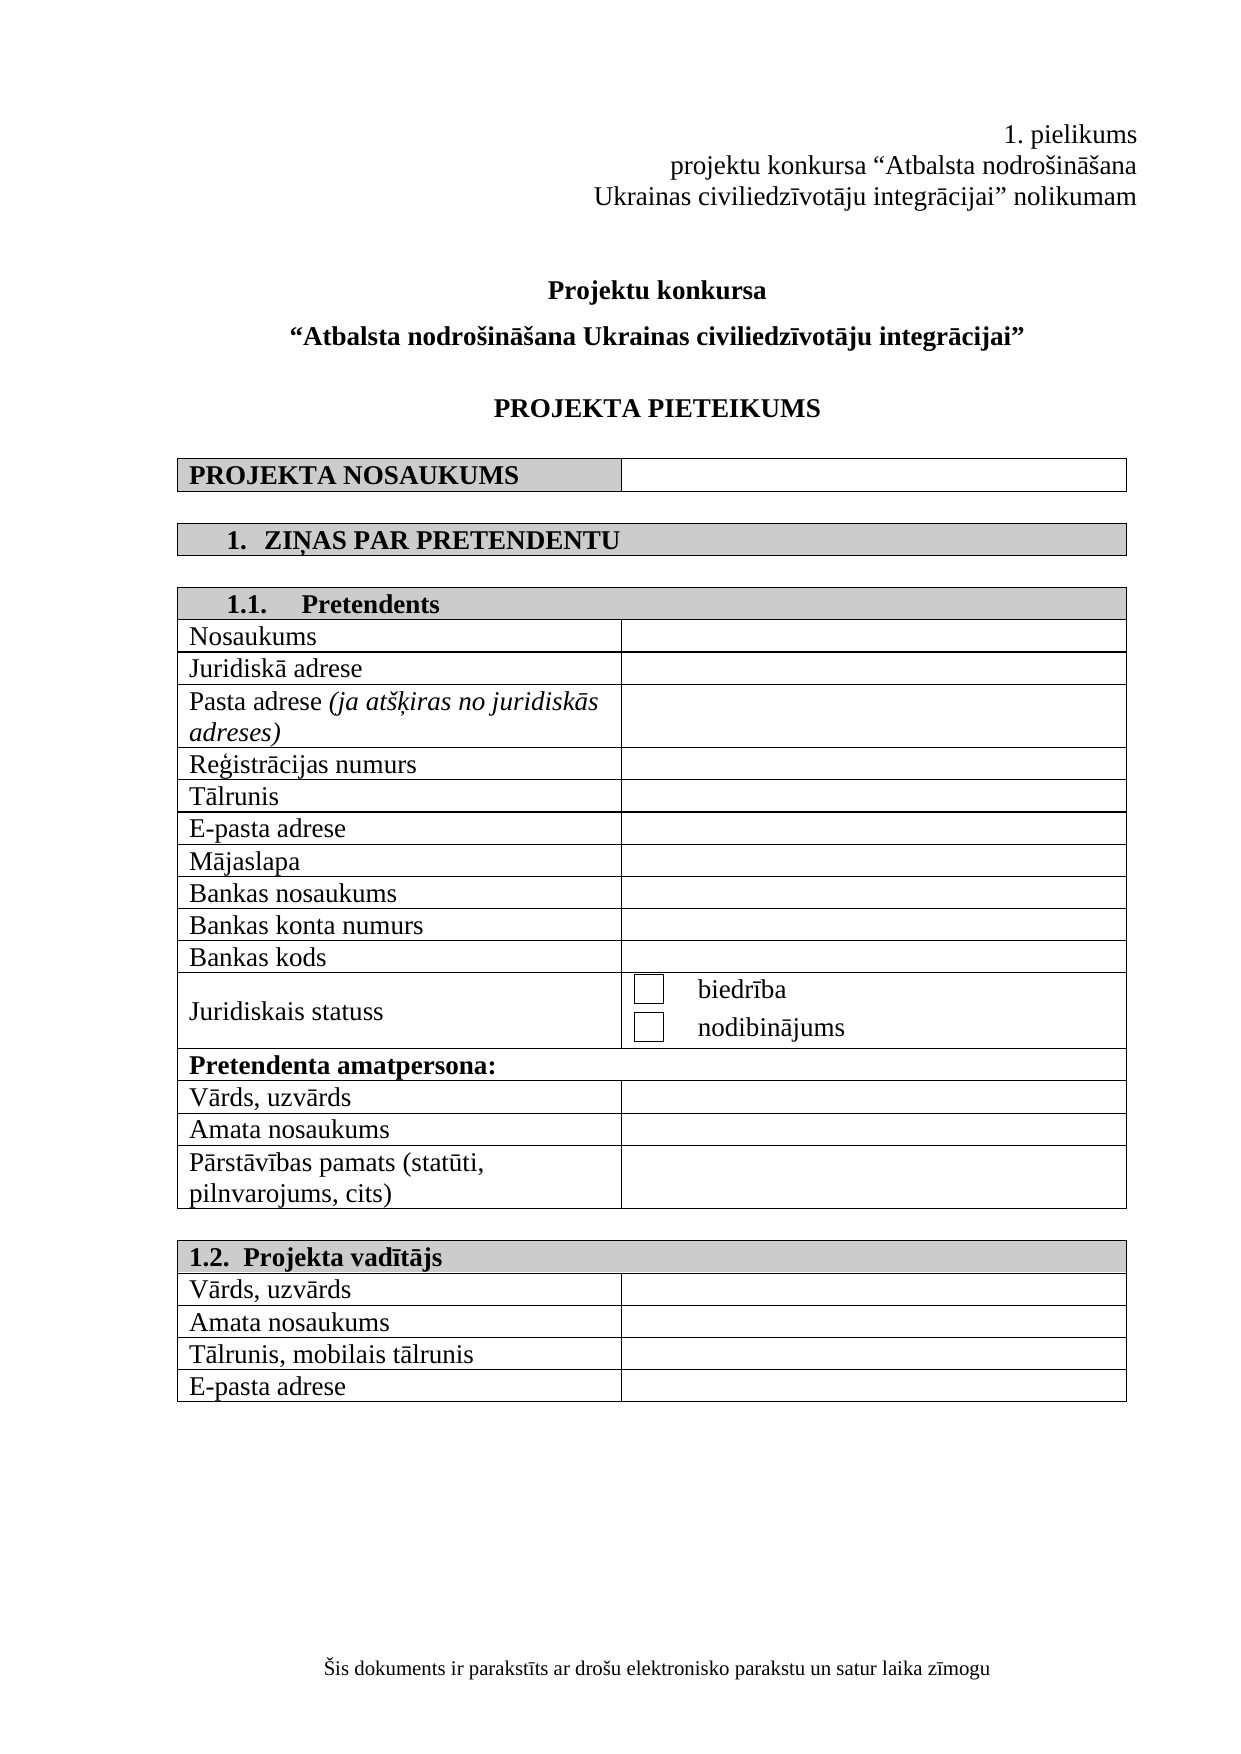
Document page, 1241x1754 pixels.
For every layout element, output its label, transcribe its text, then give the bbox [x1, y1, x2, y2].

table_cell Amata nosaukums [178, 1306, 621, 1337]
table_cell Mājaslapa [178, 845, 621, 876]
table_cell Nosaukums [178, 620, 621, 651]
table_cell [622, 877, 1126, 908]
title 1. pielikums [215, 118, 1137, 149]
table_cell Tālrunis [178, 780, 621, 811]
table_cell [622, 685, 1126, 747]
table_cell [622, 748, 1126, 779]
table_cell Vārds, uzvārds [178, 1274, 621, 1304]
table_header Pretendents [178, 588, 1126, 619]
table_cell Reģistrācijas numurs [178, 748, 621, 779]
subtitle “Atbalsta nodrošināšana Ukrainas civiliedzīvotāju integrācijai” [177, 321, 1137, 352]
table_cell E-pasta adrese [178, 813, 621, 843]
table_header ZIŅAS PAR PRETENDENTU [178, 524, 1126, 555]
table_cell Bankas kods [178, 941, 621, 972]
table_cell Pasta adrese (ja atšķiras no juridiskās adreses) [178, 685, 621, 747]
table_cell [622, 845, 1126, 876]
table_cell Juridiskais statuss [178, 973, 621, 1048]
table_cell [622, 1306, 1126, 1337]
table_cell [622, 941, 1126, 972]
title Ukrainas civiliedzīvotāju integrācijai” nolikumam [177, 180, 1137, 212]
table_header PROJEKTA NOSAUKUMS [178, 459, 621, 491]
table_cell Vārds, uzvārds [178, 1081, 621, 1112]
table_cell [622, 780, 1126, 811]
table_cell [622, 1146, 1126, 1208]
table_cell [622, 909, 1126, 940]
table_cell Bankas konta numurs [178, 909, 621, 940]
table_cell [622, 813, 1126, 843]
table_cell biedrība nodibinājums [622, 973, 1126, 1048]
table_cell [622, 653, 1126, 684]
table_header 1.2. Projekta vadītājs [178, 1241, 1126, 1272]
subtitle PROJEKTA PIETEIKUMS [177, 392, 1137, 423]
table_cell [622, 1114, 1126, 1145]
title projektu konkursa “Atbalsta nodrošināšana [177, 149, 1137, 180]
table_cell Pretendenta amatpersona: [178, 1049, 1126, 1080]
table_cell Pārstāvības pamats (statūti, pilnvarojums, cits) [178, 1146, 621, 1208]
subtitle Projektu konkursa [177, 274, 1137, 305]
table_cell E-pasta adrese [178, 1370, 621, 1401]
table_cell [622, 1370, 1126, 1401]
table_cell [622, 1274, 1126, 1304]
table_cell Tālrunis, mobilais tālrunis [178, 1338, 621, 1369]
table_cell [622, 620, 1126, 651]
table_cell [622, 1081, 1126, 1112]
table_cell [622, 1338, 1126, 1369]
table_cell Bankas nosaukums [178, 877, 621, 908]
table_cell Juridiskā adrese [178, 653, 621, 684]
table_header [622, 459, 1126, 491]
table_cell Amata nosaukums [178, 1114, 621, 1145]
